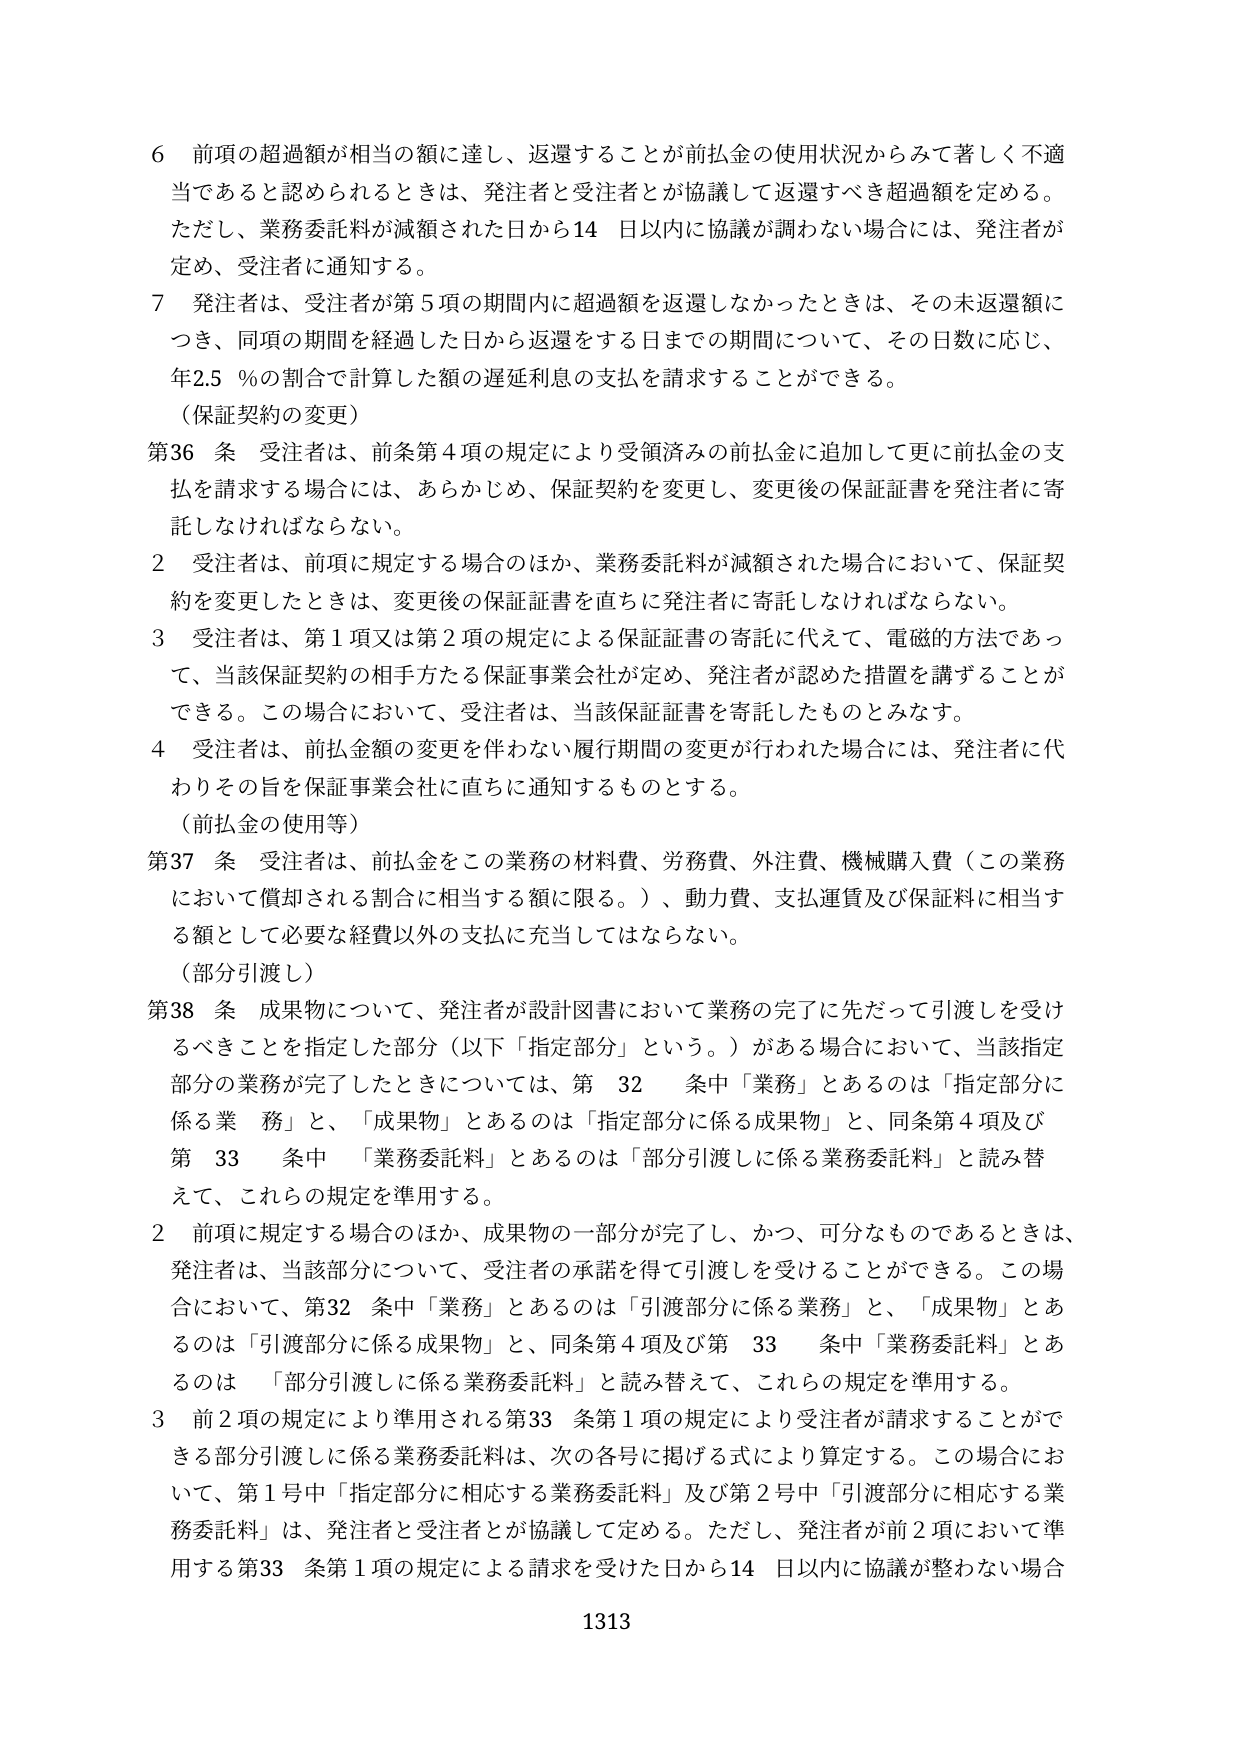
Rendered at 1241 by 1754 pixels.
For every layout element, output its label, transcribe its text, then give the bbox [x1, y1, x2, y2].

text ６ 前項の超過額が相当の額に達し、返還することが前払金の使用状況からみて著しく不適当であると認められるときは、発注者と受注者とが協議して返還すべき超過額を定める。ただし、業務委託料が減額された日から14日以内に協議が調わない場合には、発注者が定め、受注者に通知する。 [147, 135, 1066, 283]
text ２ 前項に規定する場合のほか、成果物の一部分が完了し、かつ、可分なものであるときは、発注者は、当該部分について、受注者の承諾を得て引渡しを受けることができる。この場合において、第32条中「業務」とあるのは「引渡部分に係る業務」と、「成果物」とあるのは「引渡部分に係る成果物」と、同条第４項及び第33条中「業務委託料」とあるのは「部分引渡しに係る業務委託料」と読み替えて、これらの規定を準用する。 [147, 1213, 1066, 1399]
text 第37条 受注者は、前払金をこの業務の材料費、労務費、外注費、機械購入費（この業務において償却される割合に相当する額に限る。）、動力費、支払運賃及び保証料に相当する額として必要な経費以外の支払に充当してはならない。 [147, 841, 1066, 953]
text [147, 1399, 1066, 1585]
text ２ 受注者は、前項に規定する場合のほか、業務委託料が減額された場合において、保証契約を変更したときは、変更後の保証証書を直ちに発注者に寄託しなければならない。 [147, 544, 1066, 618]
text （前払金の使用等） [147, 804, 1066, 841]
text （保証契約の変更） [147, 395, 1066, 432]
text ７ 発注者は、受注者が第５項の期間内に超過額を返還しなかったときは、その未返還額につき、同項の期間を経過した日から返還をする日までの期間について、その日数に応じ、年2.5％の割合で計算した額の遅延利息の支払を請求することができる。 [147, 283, 1066, 395]
text （部分引渡し） [147, 953, 1066, 990]
text 第38条 成果物について、発注者が設計図書において業務の完了に先だって引渡しを受けるべきことを指定した部分（以下「指定部分」という。）がある場合において、当該指定部分の業務が完了したときについては、第32条中「業務」とあるのは「指定部分に係る業務」と、「成果物」とあるのは「指定部分に係る成果物」と、同条第４項及び第33条中「業務委託料」とあるのは「部分引渡しに係る業務委託料」と読み替えて、これらの規定を準用する。 [147, 990, 1066, 1213]
text ４ 受注者は、前払金額の変更を伴わない履行期間の変更が行われた場合には、発注者に代わりその旨を保証事業会社に直ちに通知するものとする。 [147, 730, 1066, 804]
text 第36条 受注者は、前条第４項の規定により受領済みの前払金に追加して更に前払金の支払を請求する場合には、あらかじめ、保証契約を変更し、変更後の保証証書を発注者に寄託しなければならない。 [147, 432, 1066, 544]
text ３ 受注者は、第１項又は第２項の規定による保証証書の寄託に代えて、電磁的方法であって、当該保証契約の相手方たる保証事業会社が定め、発注者が認めた措置を講ずることができる。この場合において、受注者は、当該保証証書を寄託したものとみなす。 [147, 618, 1066, 730]
